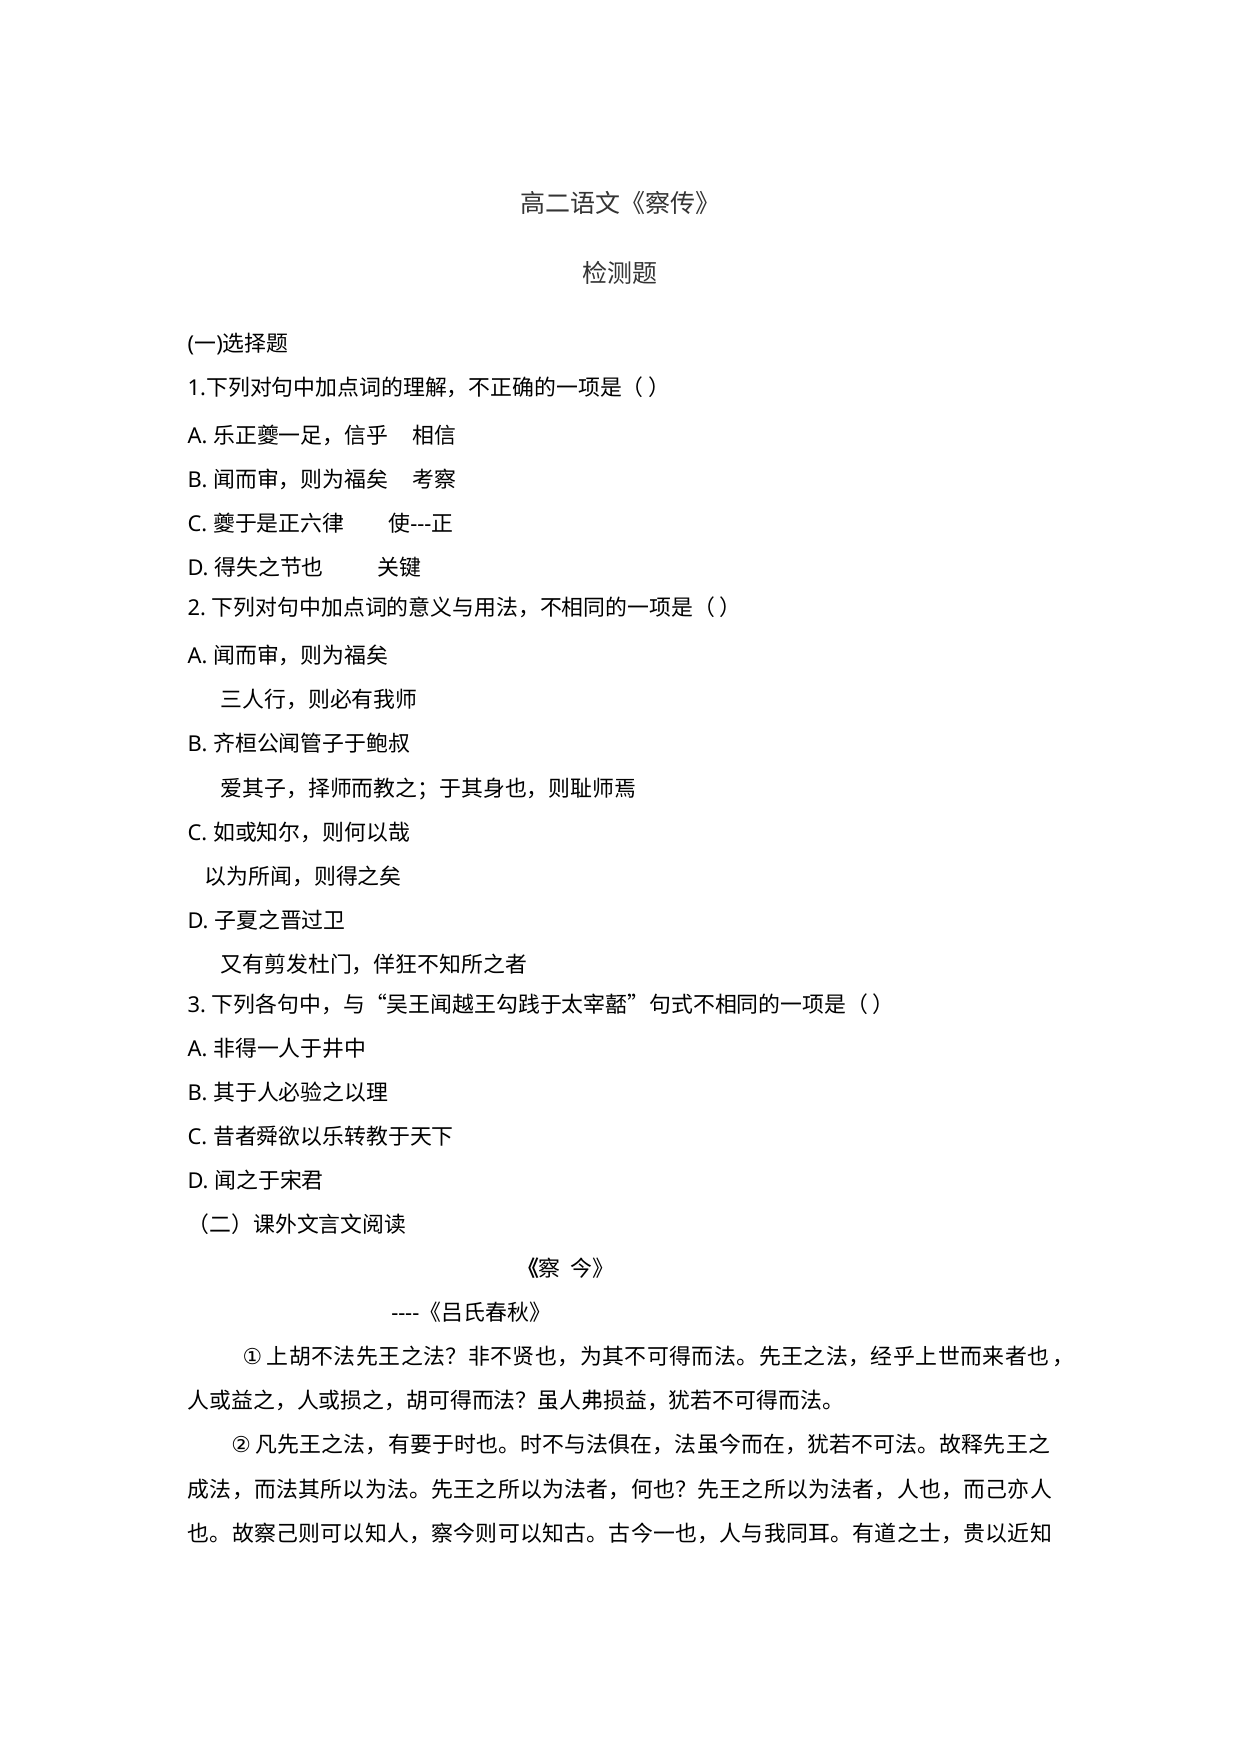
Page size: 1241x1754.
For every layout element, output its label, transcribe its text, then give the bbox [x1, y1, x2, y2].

text 1.下列对句中加点词的理解，不正确的一项是（ ） [187, 364, 1053, 408]
text ①上胡不法先王之法？非不贤也，为其不可得而法。先王之法，经乎上世而来者也，人或益之，人或损之，胡可得而法？虽人弗损益，犹若不可得而法。 [187, 1333, 1053, 1421]
text 三人行，则必有我师 [187, 672, 1053, 716]
text （二）课外文言文阅读 [187, 1201, 1053, 1245]
text B. 齐桓公闻管子于鲍叔 [187, 716, 1053, 760]
text C. 昔者舜欲以乐转教于天下 [187, 1113, 1053, 1157]
text D. 闻之于宋君 [187, 1157, 1053, 1201]
text 高二语文《察传》 [187, 180, 1053, 224]
text B. 其于人必验之以理 [187, 1069, 1053, 1113]
text 以为所闻，则得之矣 [187, 848, 1053, 893]
text C. 如或知尔，则何以哉 [187, 804, 1053, 848]
text A. 非得一人于井中 [187, 1025, 1053, 1069]
text A. 乐正夔一足，信乎 相信 [187, 408, 1053, 452]
text (一)选择题 [187, 320, 1053, 364]
text D. 得失之节也 关键 [187, 540, 1053, 584]
text 3. 下列各句中，与“吴王闻越王勾践于太宰嚭”句式不相同的一项是（ ） [187, 981, 1053, 1025]
text C. 夔于是正六律 使---正 [187, 496, 1053, 540]
text 检测题 [187, 250, 1053, 294]
text 2. 下列对句中加点词的意义与用法，不相同的一项是（ ） [187, 584, 1053, 628]
text 《察 今》 [187, 1245, 1053, 1289]
text ----《吕氏春秋》 [187, 1289, 1053, 1333]
text D. 子夏之晋过卫 [187, 893, 1053, 937]
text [187, 1421, 1053, 1553]
text A. 闻而审，则为福矣 [187, 628, 1053, 672]
text B. 闻而审，则为福矣 考察 [187, 452, 1053, 496]
text 爱其子，择师而教之；于其身也，则耻师焉 [187, 760, 1053, 804]
text 又有剪发杜门，佯狂不知所之者 [187, 937, 1053, 981]
